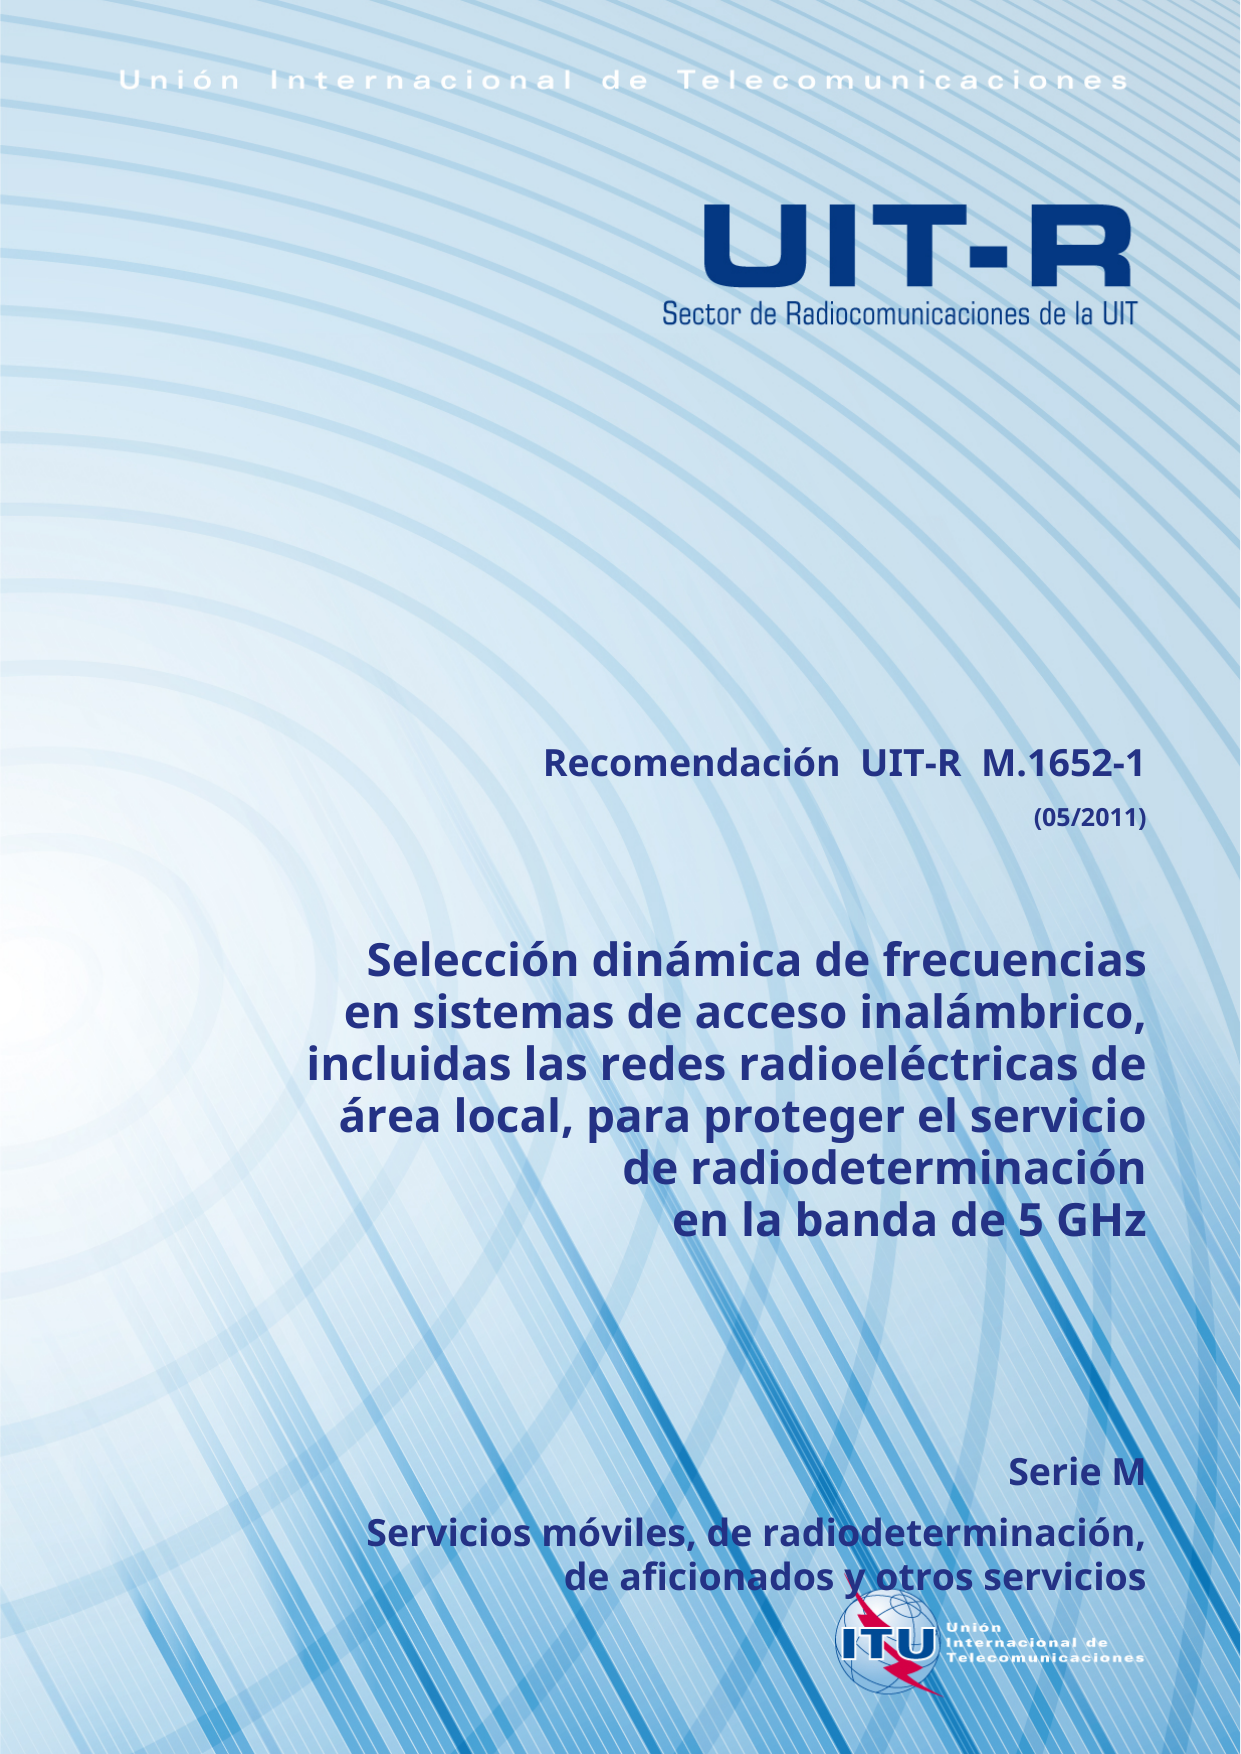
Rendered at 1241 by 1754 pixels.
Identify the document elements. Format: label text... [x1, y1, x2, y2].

table_header Recomendación UIT-R M.1652-1 (05/2011) [107, 645, 1158, 853]
table_cell Selección dinámica de frecuencias en sistemas de acceso inalámbrico, incluidas las redes radioeléctricas de área local, para proteger el servicio de radiodeterminación en la banda de 5 GHz [107, 853, 1158, 1341]
picture [0, 0, 1241, 1754]
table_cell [107, 1341, 1158, 1599]
